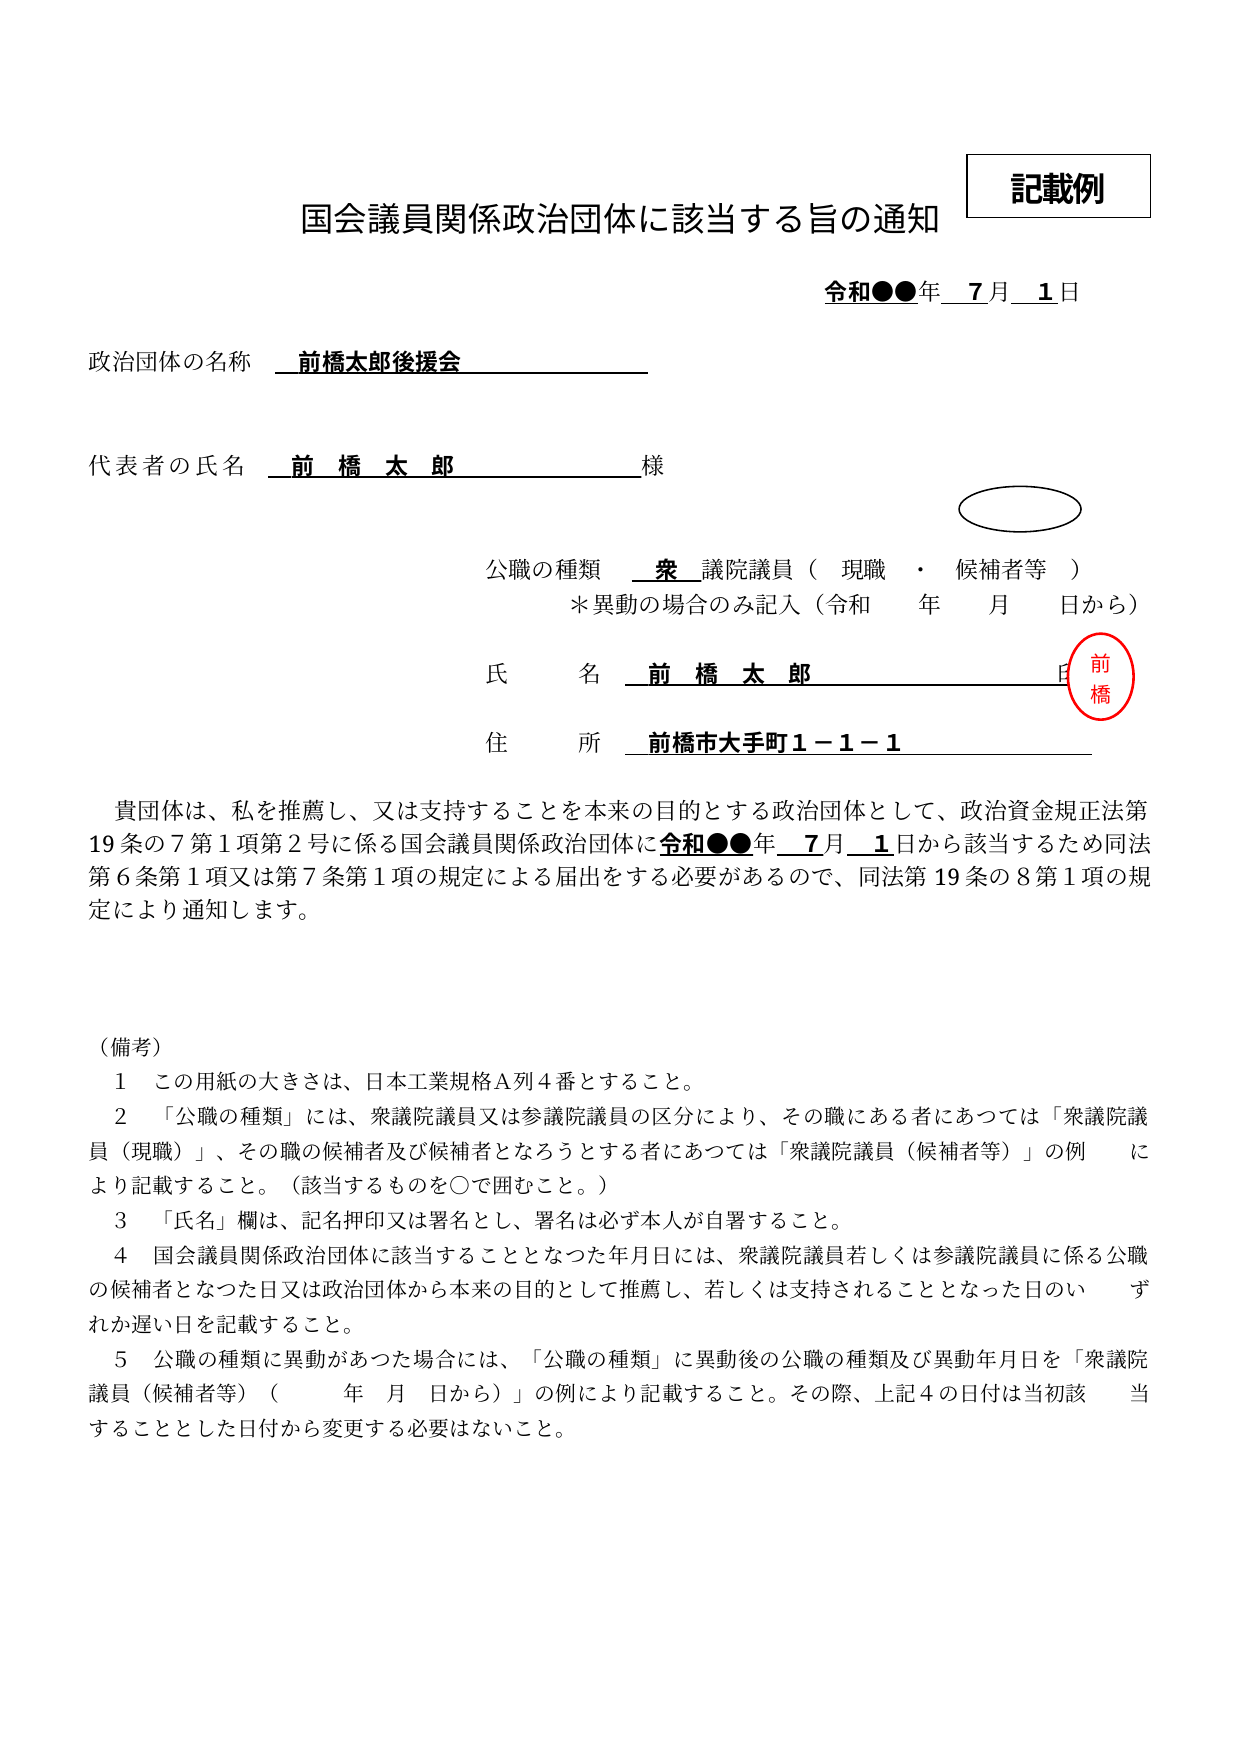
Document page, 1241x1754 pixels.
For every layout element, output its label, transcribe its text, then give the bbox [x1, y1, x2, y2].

text 政治団体の名称 前橋太郎後援会 [89, 342, 1152, 377]
text ３ 「氏名」欄は、記名押印又は署名とし、署名は必ず本人が自署すること。 [89, 1201, 1152, 1235]
text ４ 国会議員関係政治団体に該当することとなつた年月日には、衆議院議員若しくは参議院議員に係る公職 の候補者となつた日又は政治団体から本来の目的として推薦し、若しくは支持されることとなった日のい ずれか遅い日を記載すること。 [89, 1235, 1152, 1339]
text 貴団体は、私を推薦し、又は支持することを本来の目的とする政治団体として、政治資金規正法第19条の７第１項第２号に係る国会議員関係政治団体に令和●●年 ７月 １日から該当するため同法第６条第１項又は第７条第１項の規定による届出をする必要があるので、同法第19条の８第１項の規定により通知します。 [89, 793, 1152, 925]
text ＊異動の場合のみ記入（令和 年 月 日から） [89, 585, 1152, 620]
text 代表者の氏名 前 橋 太 郎 様 [89, 447, 1152, 481]
text 氏 名 前 橋 太 郎 印 [89, 655, 1070, 689]
text 住 所 前橋市大手町１－１－１ [89, 724, 1152, 759]
text ２ 「公職の種類」には、衆議院議員又は参議院議員の区分により、その職にある者にあつては「衆議院議 員（現職）」、その職の候補者及び候補者となろうとする者にあつては「衆議院議員（候補者等）」の例 により記載すること。（該当するものを○で囲むこと。） [89, 1097, 1152, 1201]
text 令和●●年 ７月 １日 [89, 273, 1152, 308]
text １ この用紙の大きさは、日本工業規格Ａ列４番とすること。 [89, 1062, 1152, 1097]
text （備考） [89, 1027, 1152, 1062]
text ５ 公職の種類に異動があつた場合には、「公職の種類」に異動後の公職の種類及び異動年月日を「衆議院 議員（候補者等）（ 年 月 日から）」の例により記載すること。その際、上記４の日付は当初該 当することとした日付から変更する必要はないこと。 [89, 1339, 1152, 1443]
text 国会議員関係政治団体に該当する旨の通知 [89, 204, 1152, 238]
text 公職の種類 衆 議院議員（ 現職 ・ 候補者等 ） [89, 551, 1152, 585]
